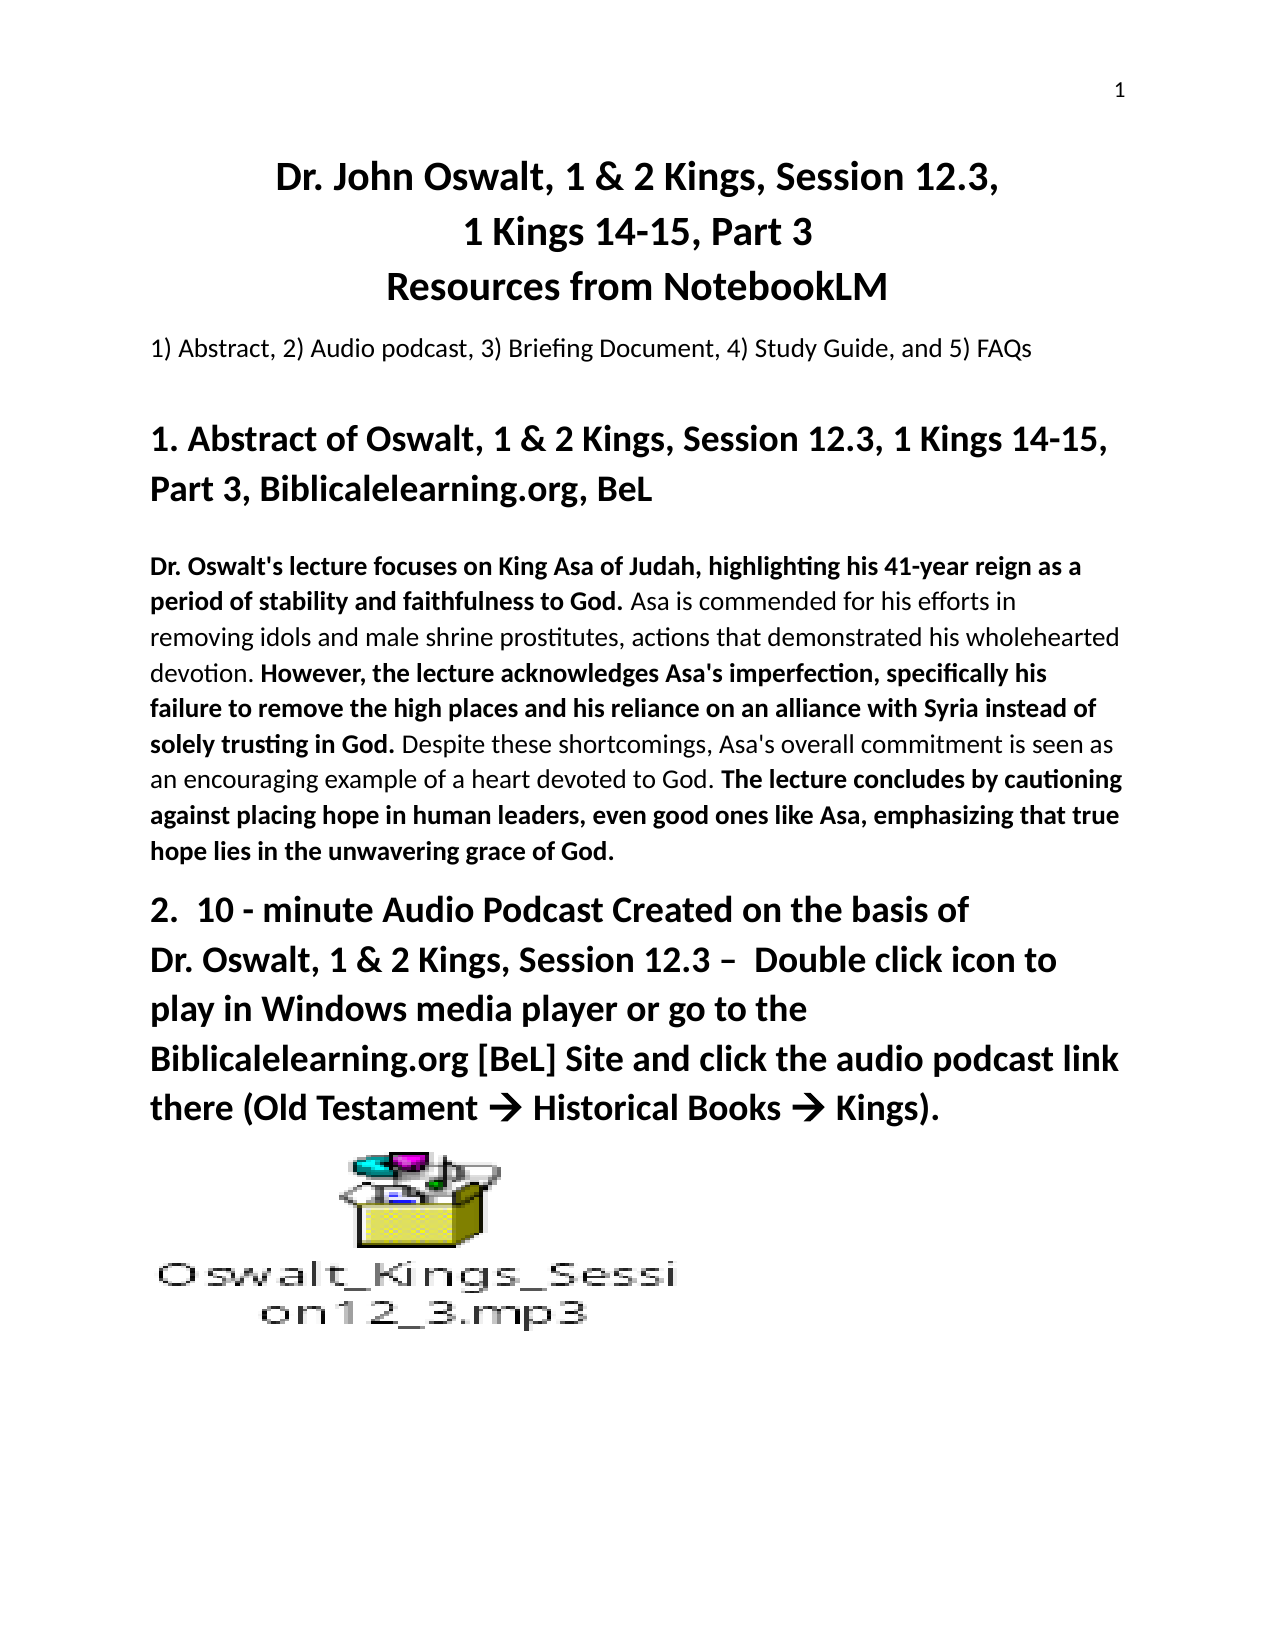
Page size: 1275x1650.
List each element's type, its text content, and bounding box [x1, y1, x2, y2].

text 2. 10 - minute Audio Podcast Created on the basis of Dr. Oswalt, 1 & 2 Kings, Session 12.3 – Double click icon to play in Windows media player or go to the Biblicalelearning.org [BeL] Site and click the audio podcast link there (Old Testament Historical Books Kings). [150, 886, 1125, 1130]
text 1. Abstract of Oswalt, 1 & 2 Kings, Session 12.3, 1 Kings 14-15, Part 3, Biblicalelearning.org, BeL Dr. Oswalt's lecture focuses on King Asa of Judah, highlighting his 41-year reign as a period of stability and faithfulness to God. Asa is commended for his efforts in removing idols and male shrine prostitutes, actions that demonstrated his wholehearted devotion. However, the lecture acknowledges Asa's imperfection, specifically his failure to remove the high places and his reliance on an alliance with Syria instead of solely trusting in God. Despite these shortcomings, Asa's overall commitment is seen as an encouraging example of a heart devoted to God. The lecture concludes by cautioning against placing hope in human leaders, even good ones like Asa, emphasizing that true hope lies in the unwavering grace of God. [150, 384, 1125, 867]
text Dr. John Oswalt, 1 & 2 Kings, Session 12.3, 1 Kings 14-15, Part 3 Resources from NotebookLM [150, 150, 1125, 311]
text 1) Abstract, 2) Audio podcast, 3) Briefing Document, 4) Study Guide, and 5) FAQs [150, 331, 1125, 364]
